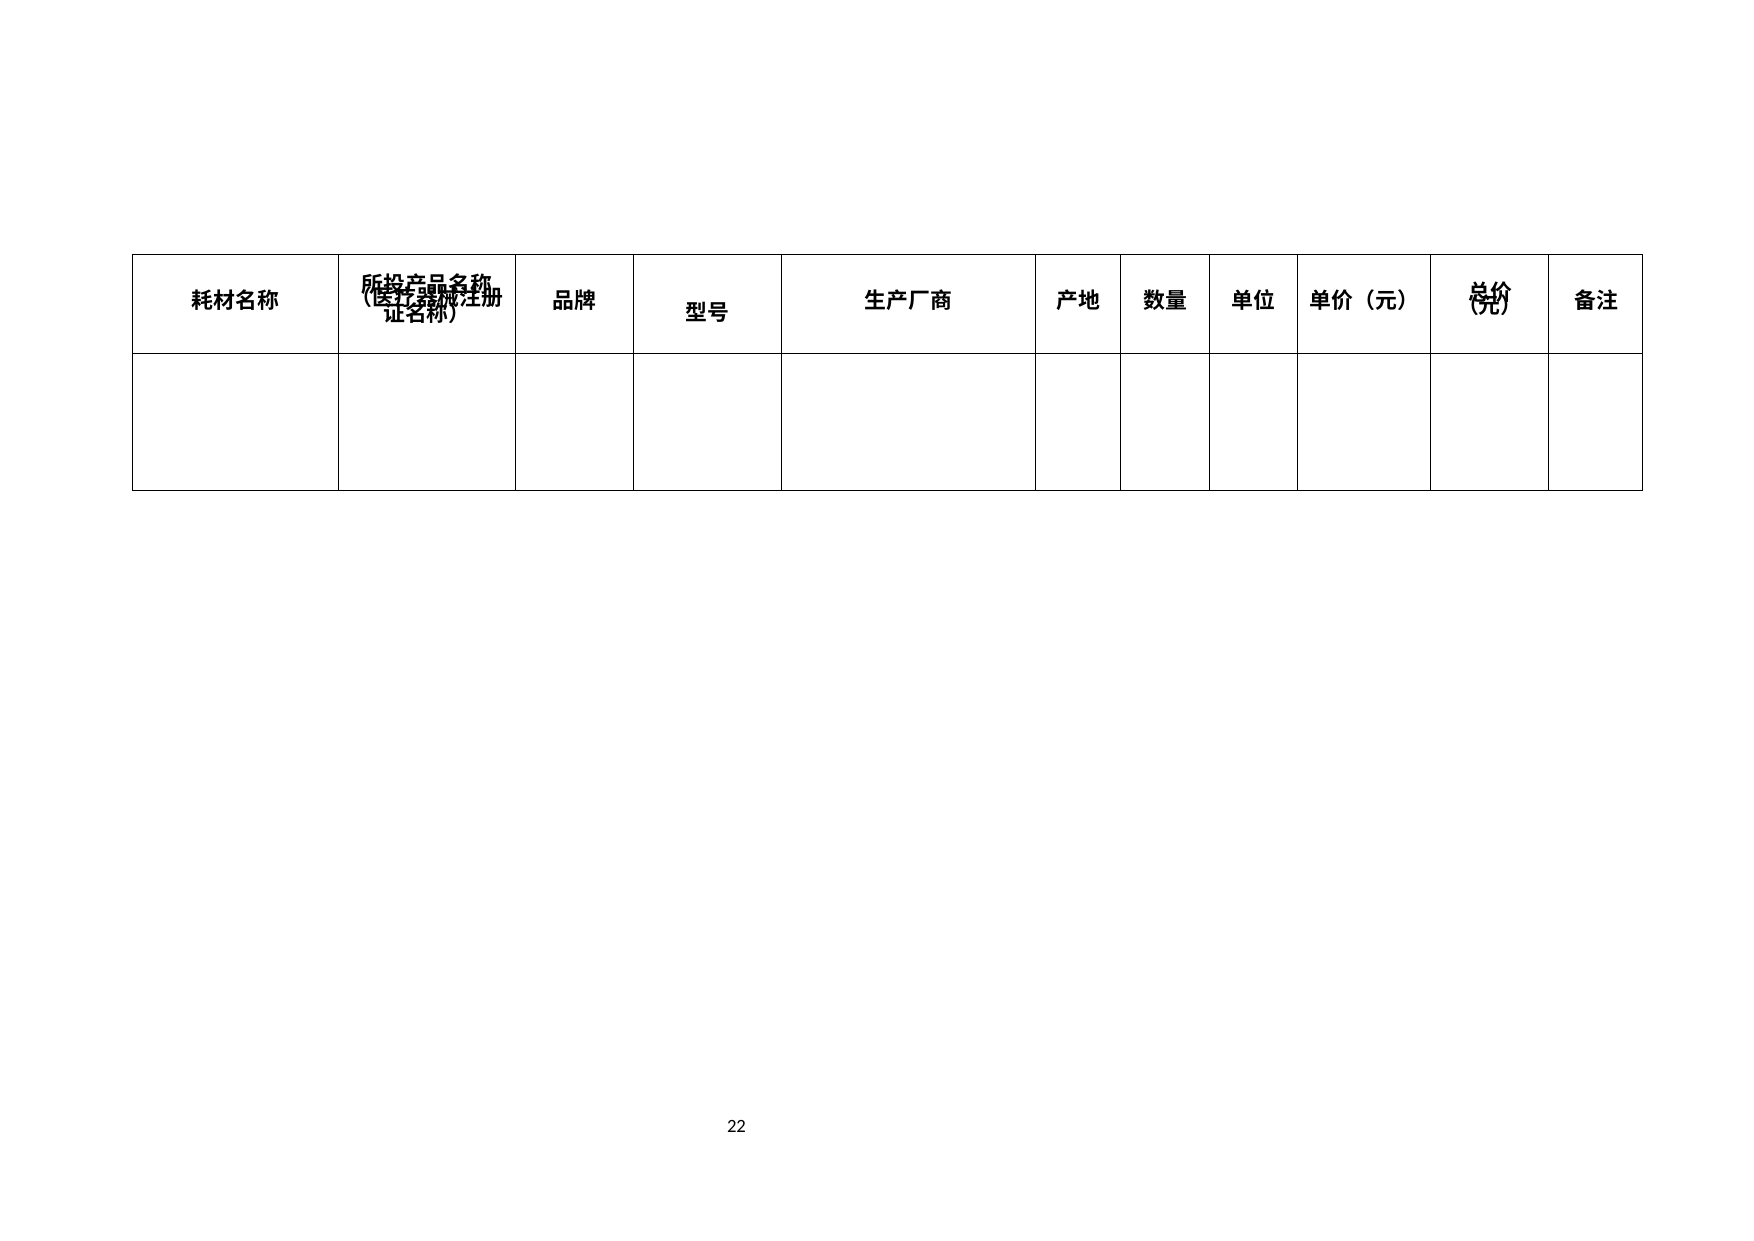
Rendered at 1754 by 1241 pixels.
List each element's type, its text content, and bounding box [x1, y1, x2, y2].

table_cell [1036, 354, 1120, 490]
table_cell [133, 354, 338, 490]
table_cell [1210, 354, 1297, 490]
table_header 耗材名称 [133, 255, 338, 353]
table_cell [516, 354, 633, 490]
table_cell [782, 354, 1035, 490]
table_header 品牌 [516, 255, 633, 353]
table_header 备注 [1549, 255, 1642, 353]
table_header 总价（元） [1431, 255, 1548, 353]
table_cell [1549, 354, 1642, 490]
table_header 生产厂商 [782, 255, 1035, 353]
table_cell [634, 354, 781, 490]
table_header 产地 [1036, 255, 1120, 353]
table_header 所投产品名称（医疗器械注册证名称） [339, 255, 515, 353]
table_header 单价（元） [1298, 255, 1430, 353]
table_header 单位 [1210, 255, 1297, 353]
table_cell [339, 354, 515, 490]
table_cell [1298, 354, 1430, 490]
table_header 数量 [1121, 255, 1209, 353]
table_cell [1431, 354, 1548, 490]
table_cell [1121, 354, 1209, 490]
table_header 型号 [634, 255, 781, 353]
